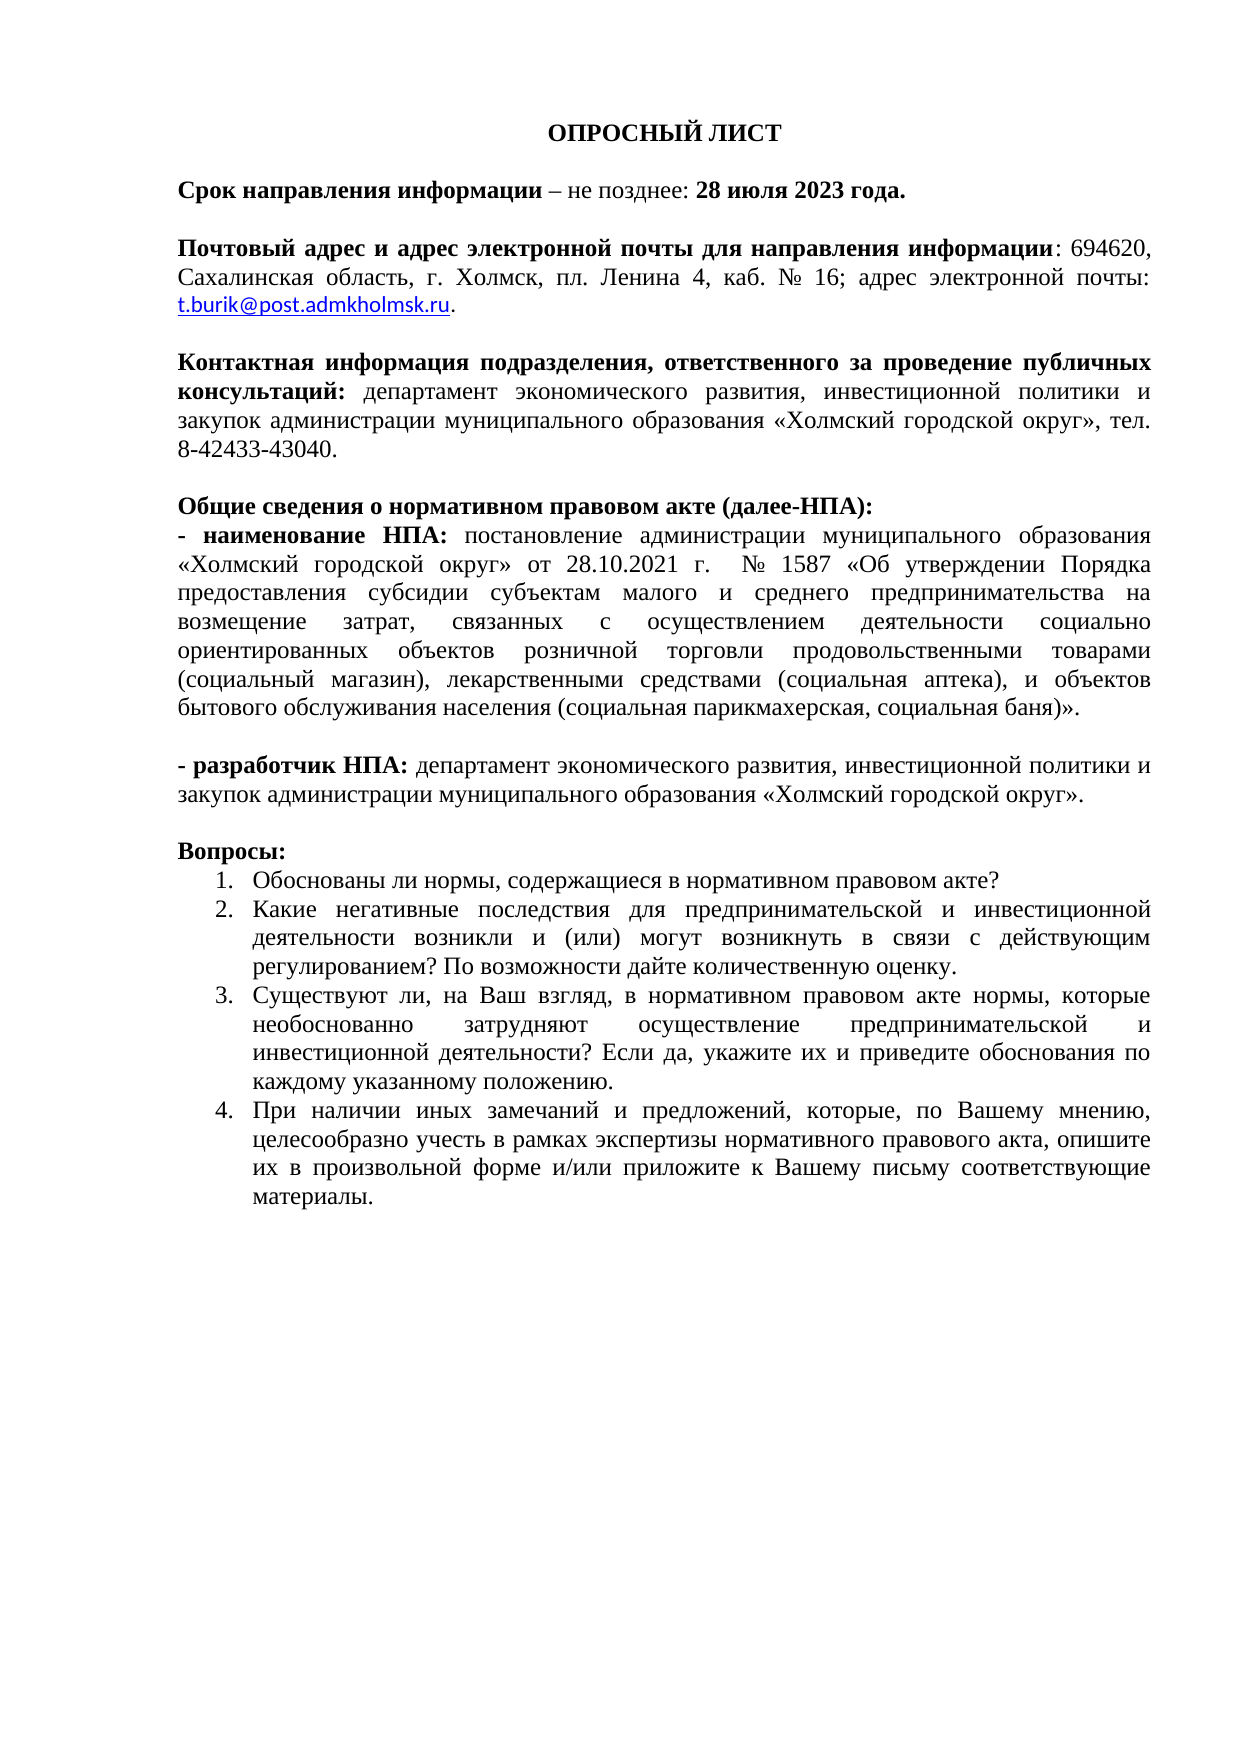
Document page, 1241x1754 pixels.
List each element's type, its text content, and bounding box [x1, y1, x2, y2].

text - наименование НПА: постановление администрации муниципального образования «Холмский городской округ» от 28.10.2021 г. № 1587 «Об утверждении Порядка предоставления субсидии субъектам малого и среднего предпринимательства на возмещение затрат, связанных с осуществлением деятельности социально ориентированных объектов розничной торговли продовольственными товарами (социальный магазин), лекарственными средствами (социальная аптека), и объектов бытового обслуживания населения (социальная парикмахерская, социальная баня)». [177, 520, 1152, 721]
text Срок направления информации – не позднее: 28 июля 2023 года. [177, 176, 1152, 204]
text Вопросы: [177, 836, 1152, 865]
text Общие сведения о нормативном правовом акте (далее-НПА): [177, 491, 1152, 520]
list Какие негативные последствия для предпринимательской и инвестиционной деятельности возникли и (или) могут возникнуть в связи с действующим регулированием? По возможности дайте количественную оценку. [215, 894, 1152, 980]
text Почтовый адрес и адрес электронной почты для направления информации: 694620, Сахалинская область, г. Холмск, пл. Ленина 4, каб. № 16; адрес электронной почты: t.burik@post.admkholmsk.ru. [177, 233, 1152, 319]
text ОПРОСНЫЙ ЛИСТ [177, 118, 1152, 147]
text - разработчик НПА: департамент экономического развития, инвестиционной политики и закупок администрации муниципального образования «Холмский городской округ». [177, 750, 1152, 807]
list Обоснованы ли нормы, содержащиеся в нормативном правовом акте? [215, 865, 1152, 894]
list Существуют ли, на Ваш взгляд, в нормативном правовом акте нормы, которые необоснованно затрудняют осуществление предпринимательской и инвестиционной деятельности? Если да, укажите их и приведите обоснования по каждому указанному положению. [215, 980, 1152, 1095]
list При наличии иных замечаний и предложений, которые, по Вашему мнению, целесообразно учесть в рамках экспертизы нормативного правового акта, опишите их в произвольной форме и/или приложите к Вашему письму соответствующие материалы. [215, 1095, 1152, 1210]
text Контактная информация подразделения, ответственного за проведение публичных консультаций: департамент экономического развития, инвестиционной политики и закупок администрации муниципального образования «Холмский городской округ», тел. 8-42433-43040. [177, 347, 1152, 462]
